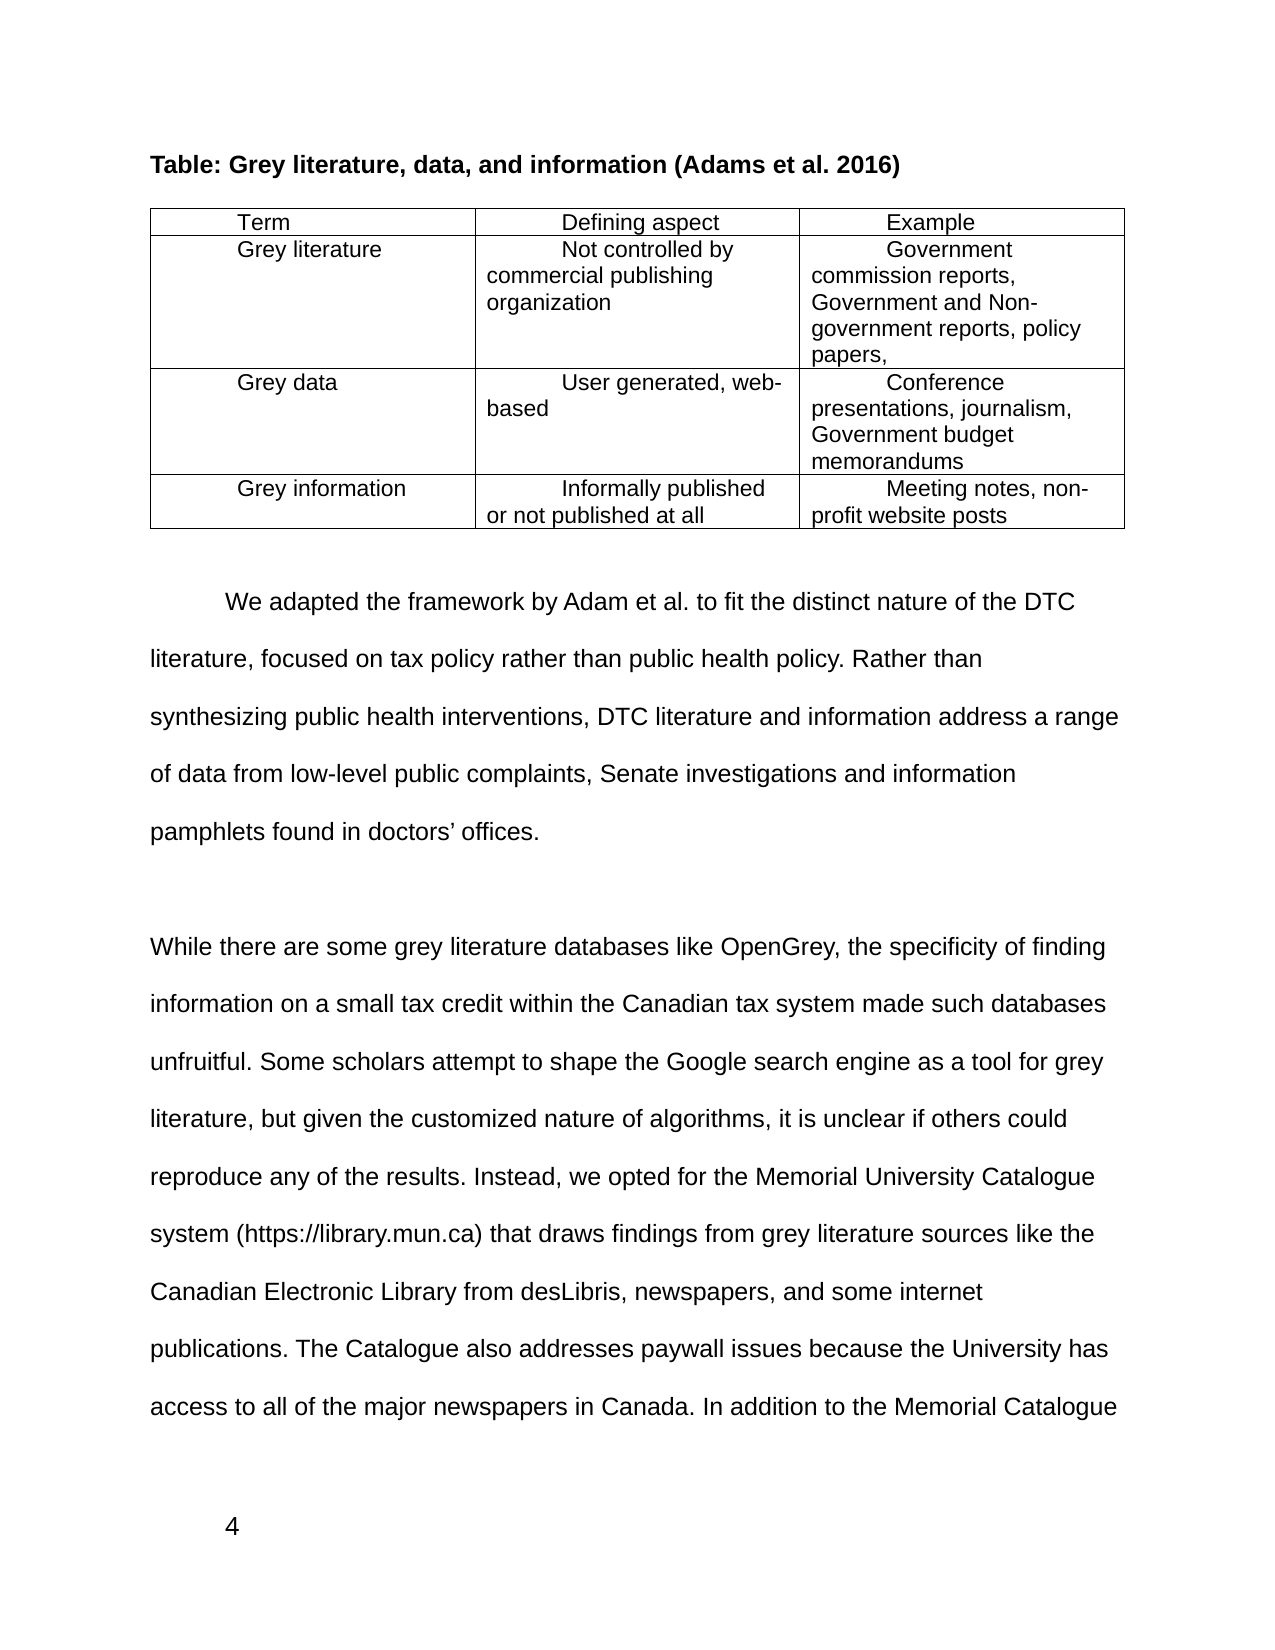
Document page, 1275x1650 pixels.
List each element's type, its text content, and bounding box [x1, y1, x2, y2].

table_cell Grey information [151, 475, 475, 528]
table_cell Informally published or not published at all [476, 475, 799, 528]
table_header Term [151, 209, 475, 235]
table_cell Government commission reports, Government and Non-government reports, policy papers, [800, 236, 1124, 368]
text We adapted the framework by Adam et al. to fit the distinct nature of the DTC literature, focused on tax policy rather than public health policy. Rather than synthesizing public health interventions, DTC literature and information address a range of data from low-level public complaints, Senate investigations and information pamphlets found in doctors’ offices. [150, 586, 1125, 845]
table_cell User generated, web-based [476, 369, 799, 474]
table_cell Conference presentations, journalism, Government budget memorandums [800, 369, 1124, 474]
table_cell Meeting notes, non-profit website posts [800, 475, 1124, 528]
table_cell Grey data [151, 369, 475, 474]
table_cell Grey literature [151, 236, 475, 368]
table_cell Not controlled by commercial publishing organization [476, 236, 799, 368]
text Table: Grey literature, data, and information (Adams et al. 2016) [150, 150, 1125, 179]
table_header Example [800, 209, 1124, 235]
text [150, 931, 1125, 1420]
table_header Defining aspect [476, 209, 799, 235]
